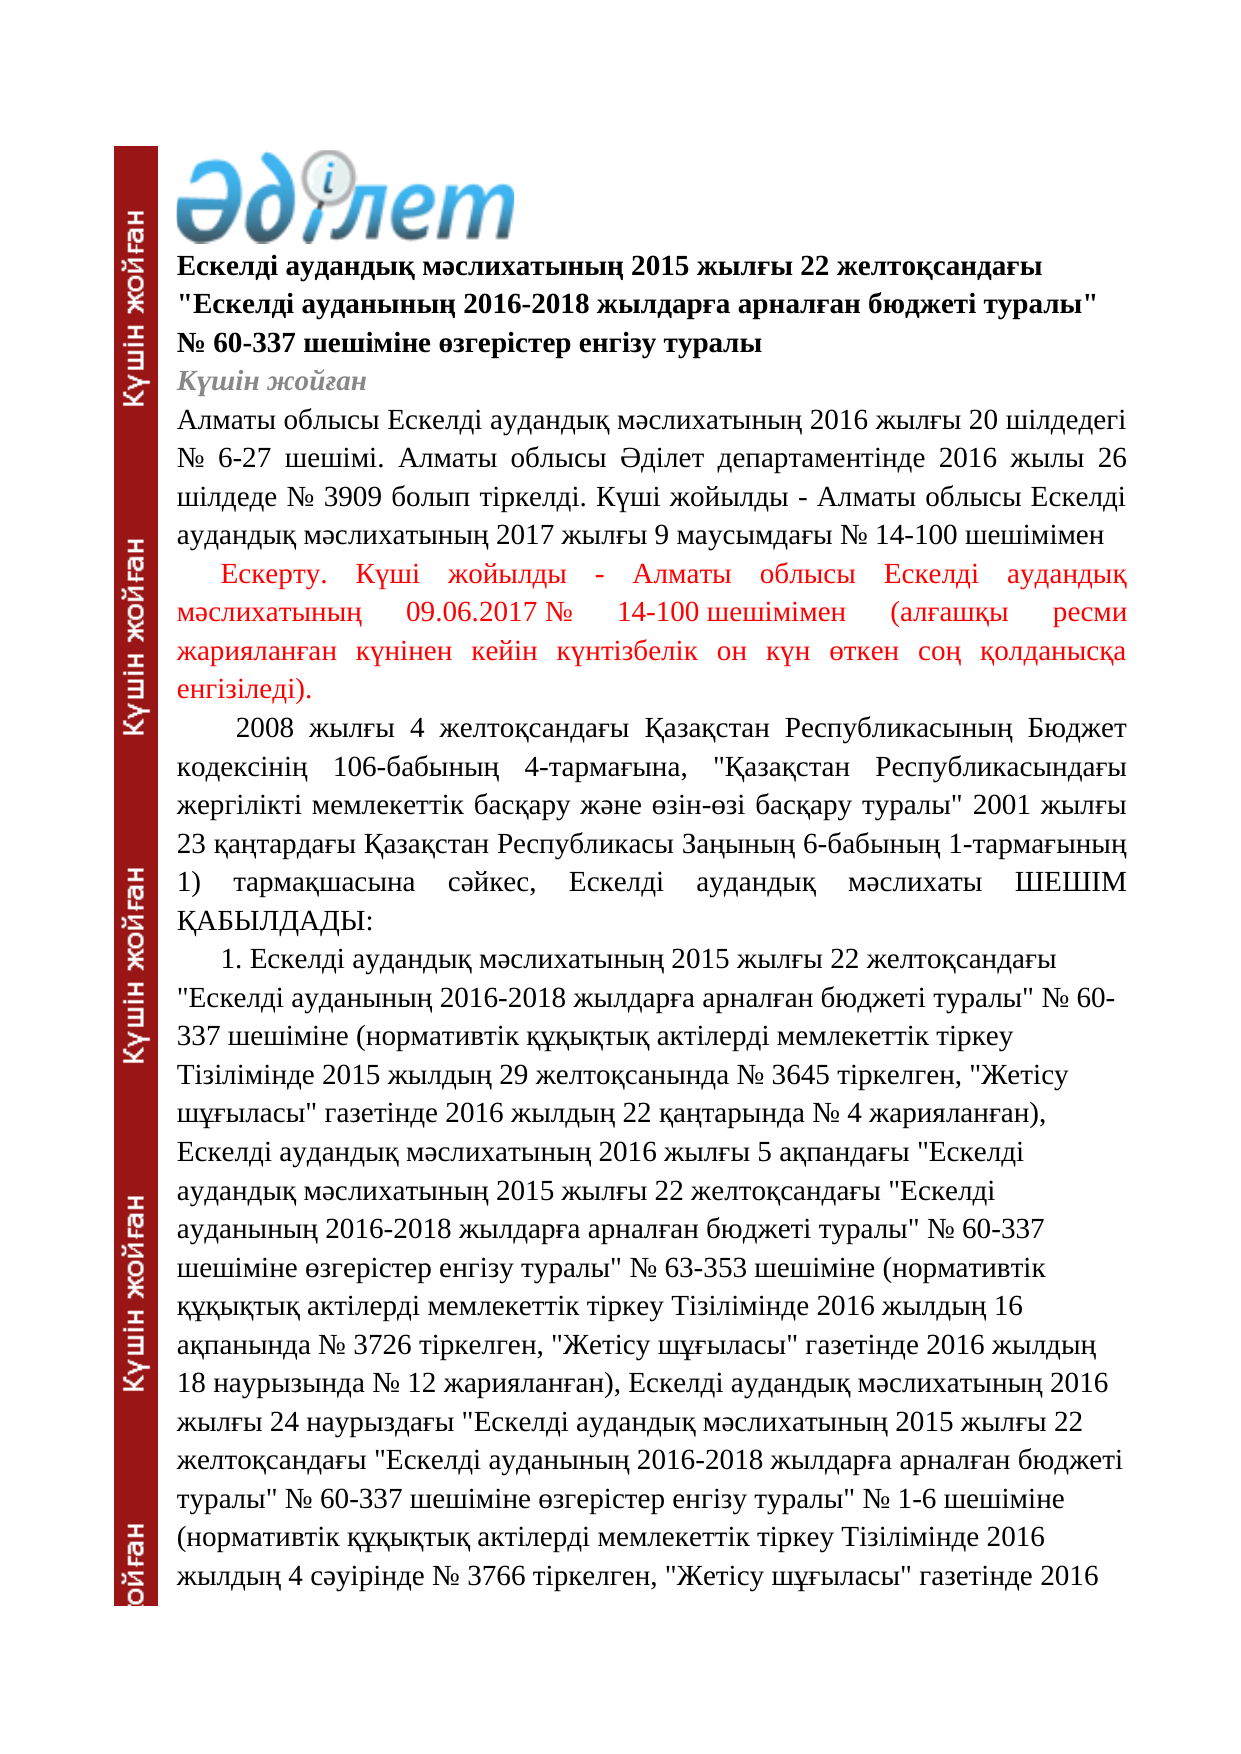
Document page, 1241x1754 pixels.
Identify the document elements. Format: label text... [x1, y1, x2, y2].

picture [114, 358, 158, 363]
text Ескелді аудандық мәслихатының 2015 жылғы 22 желтоқсандағы "Ескелді ауданының 2016-2018 жылдарға арналған бюджеті туралы" № 60-337 шешіміне өзгерістер енгізу туралы [112, 248, 1128, 358]
picture [114, 705, 158, 710]
text Алматы облысы Ескелді аудандық мәслихатының 2016 жылғы 20 шілдедегі № 6-27 шешімі. Алматы облысы Әділет департаментінде 2016 жылы 26 шілдеде № 3909 болып тіркелді. Күші жойылды - Алматы облысы Ескелді аудандық мәслихатының 2017 жылғы 9 маусымдағы № 14-100 шешімімен [112, 402, 1128, 551]
picture [114, 551, 158, 556]
picture [176, 150, 515, 244]
text Ескерту. Күші жойылды - Алматы облысы Ескелді аудандық мәслихатының 09.06.2017 № 14-100 шешімімен (алғашқы ресми жарияланған күнінен кейін күнтізбелік он күн өткен соң қолданысқа енгізіледі). [112, 556, 1128, 705]
text 2008 жылғы 4 желтоқсандағы Қазақстан Республикасының Бюджет кодексінің 106-бабының 4-тармағына, "Қазақстан Республикасындағы жергілікті мемлекеттік басқару және өзін-өзі басқару туралы" 2001 жылғы 23 қаңтардағы Қазақстан Республикасы Заңының 6-бабының 1-тармағының 1) тармақшасына сәйкес, Ескелдi аудандық мәслихаты ШЕШІМ ҚАБЫЛДАДЫ: [112, 710, 1128, 936]
picture [114, 397, 158, 402]
picture [114, 936, 158, 941]
picture [114, 1592, 158, 1606]
picture [114, 146, 158, 248]
text Күшін жойған [112, 363, 1128, 397]
